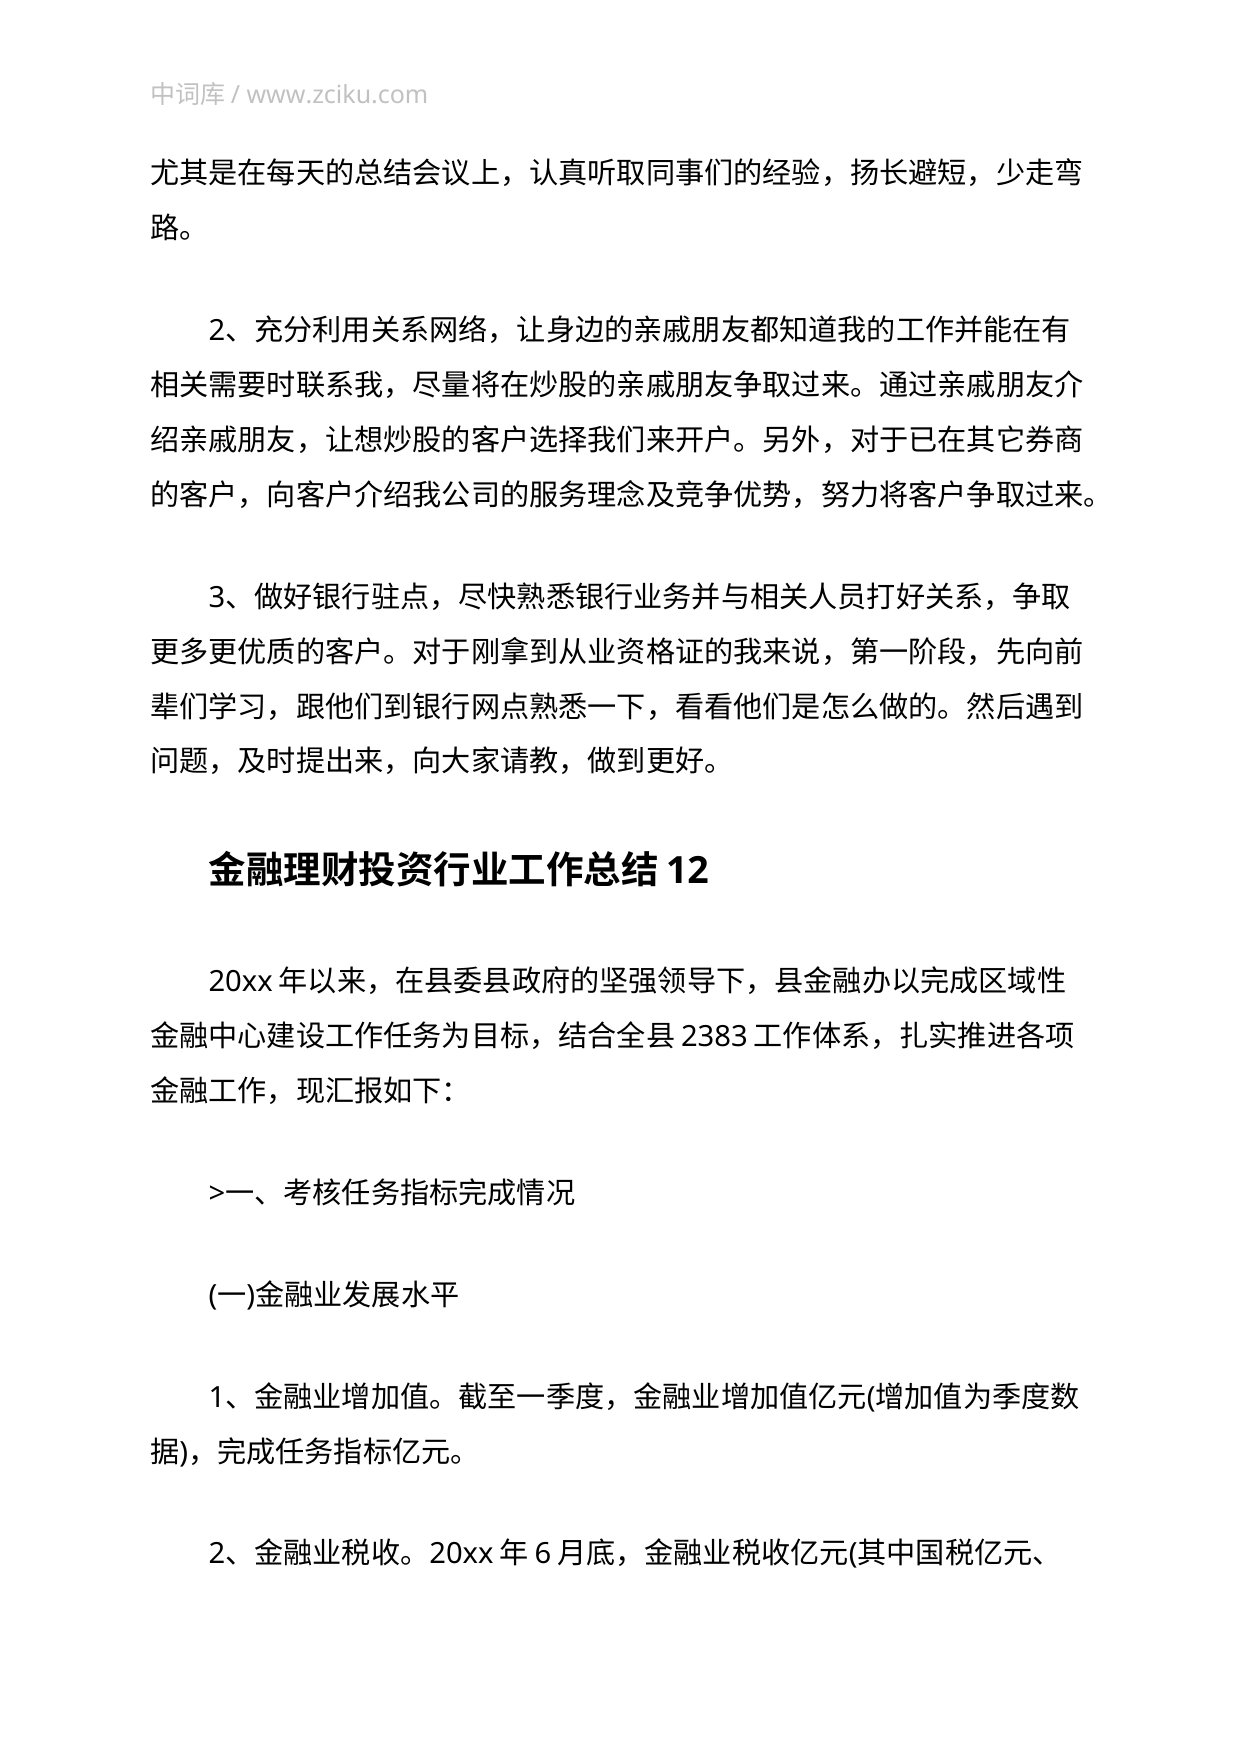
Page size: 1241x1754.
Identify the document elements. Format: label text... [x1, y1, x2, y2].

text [150, 1530, 1090, 1572]
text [150, 150, 1090, 247]
text 20xx年以来，在县委县政府的坚强领导下，县金融办以完成区域性金融中心建设工作任务为目标，结合全县2383工作体系，扎实推进各项金融工作，现汇报如下： [150, 957, 1090, 1110]
text >一、考核任务指标完成情况 [150, 1169, 1090, 1212]
text 1、金融业增加值。截至一季度，金融业增加值亿元(增加值为季度数据)，完成任务指标亿元。 [150, 1373, 1090, 1471]
text 金融理财投资行业工作总结12 [150, 840, 1090, 894]
text (一)金融业发展水平 [150, 1271, 1090, 1313]
text 2、充分利用关系网络，让身边的亲戚朋友都知道我的工作并能在有相关需要时联系我，尽量将在炒股的亲戚朋友争取过来。通过亲戚朋友介绍亲戚朋友，让想炒股的客户选择我们来开户。另外，对于已在其它券商的客户，向客户介绍我公司的服务理念及竞争优势，努力将客户争取过来。 [150, 307, 1090, 514]
text 3、做好银行驻点，尽快熟悉银行业务并与相关人员打好关系，争取更多更优质的客户。对于刚拿到从业资格证的我来说，第一阶段，先向前辈们学习，跟他们到银行网点熟悉一下，看看他们是怎么做的。然后遇到问题，及时提出来，向大家请教，做到更好。 [150, 573, 1090, 780]
